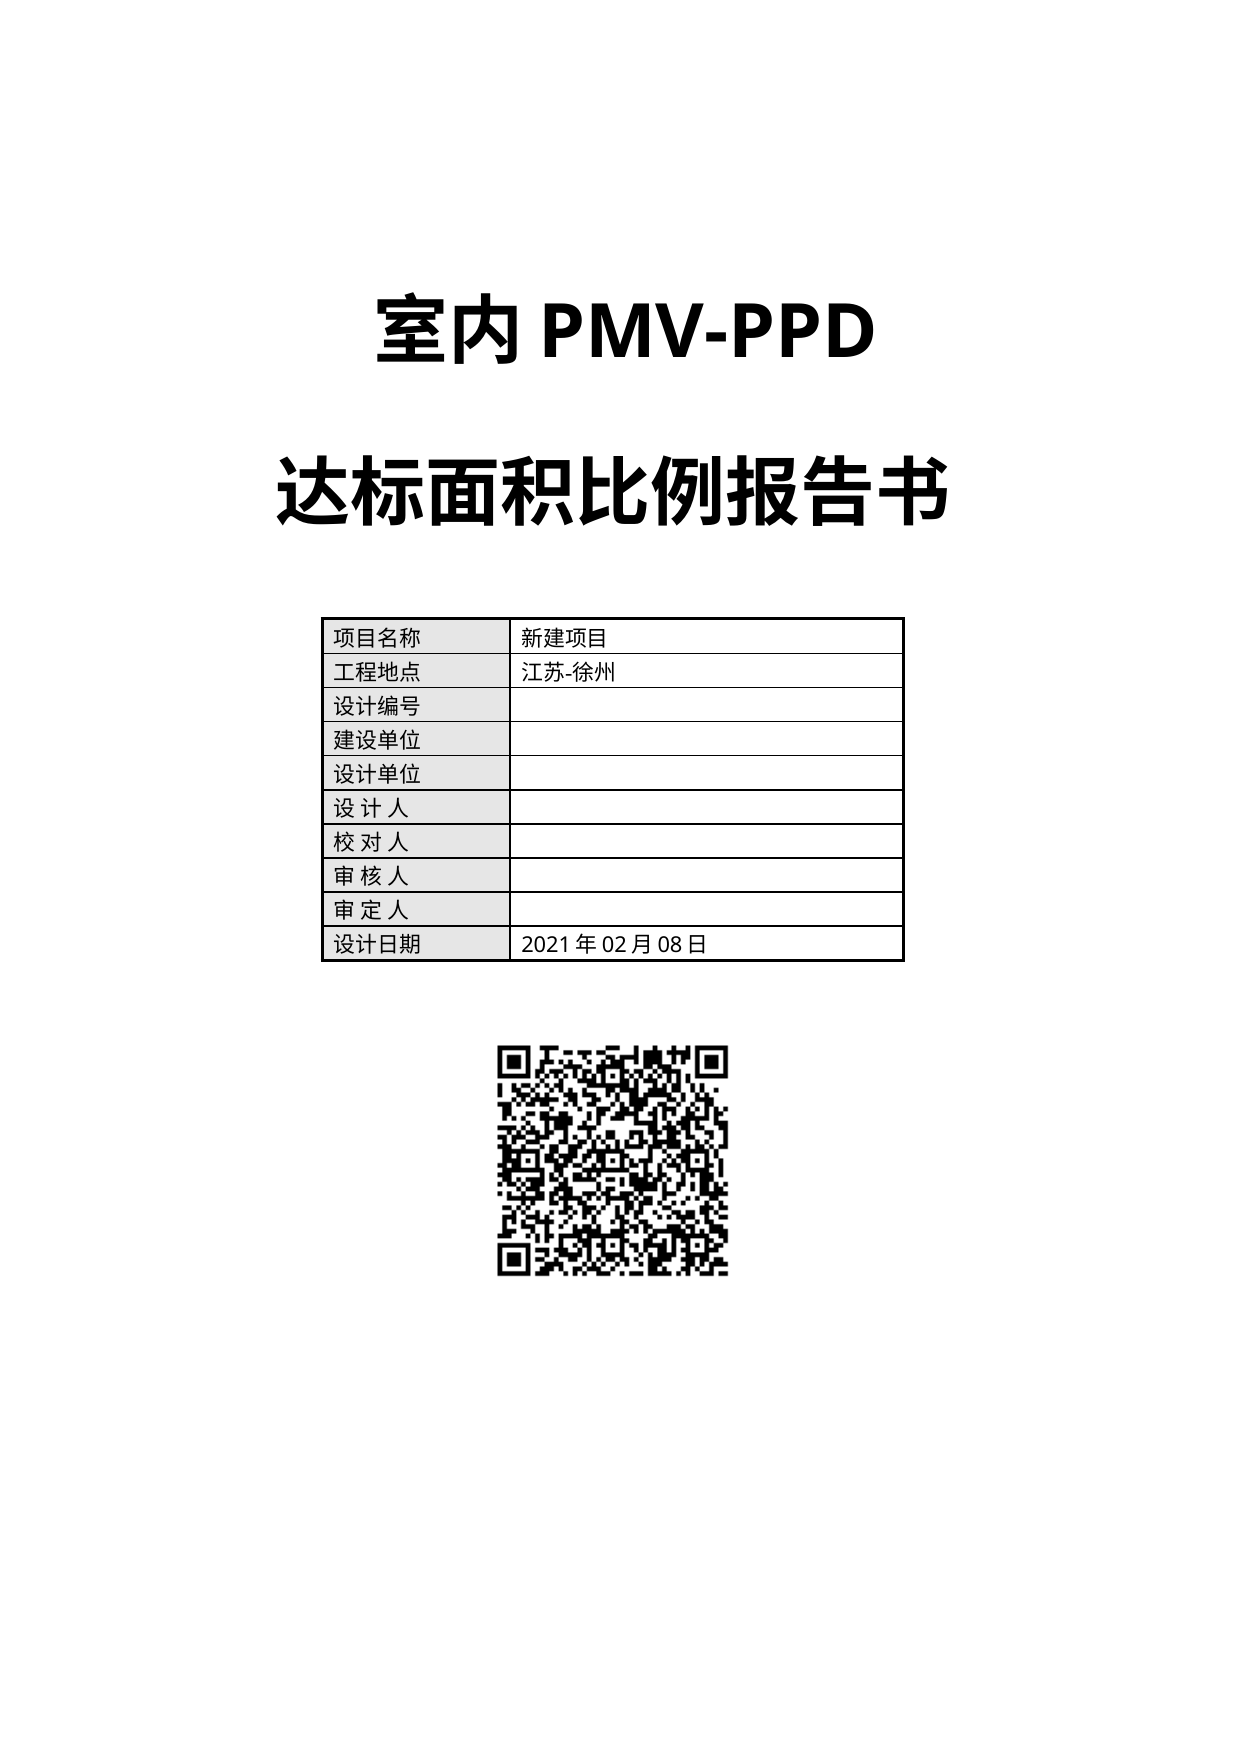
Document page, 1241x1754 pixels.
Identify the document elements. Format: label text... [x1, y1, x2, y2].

table_cell [511, 688, 902, 721]
table_cell 设计编号 [324, 688, 509, 721]
table_cell [511, 825, 902, 857]
table_cell 审 核 人 [324, 859, 509, 891]
table_cell 设计单位 [324, 756, 509, 789]
table_header 项目名称 [324, 620, 509, 653]
table_cell 审 定 人 [324, 893, 509, 925]
table_cell [511, 722, 902, 755]
table_cell [511, 756, 902, 789]
text 达标面积比例报告书 [148, 422, 1078, 552]
table_header 新建项目 [511, 620, 902, 653]
table_cell 2021年02月08日 [511, 927, 902, 959]
table_cell 校 对 人 [324, 825, 509, 857]
table_cell 江苏-徐州 [511, 654, 902, 687]
table_cell [511, 791, 902, 823]
table_cell 工程地点 [324, 654, 509, 687]
table_cell 设计日期 [324, 927, 509, 959]
table_cell [511, 893, 902, 925]
table_cell 设 计 人 [324, 791, 509, 823]
table_cell [511, 859, 902, 891]
picture [479, 1027, 747, 1295]
table_cell 建设单位 [324, 722, 509, 755]
text 室内PMV-PPD [148, 259, 1078, 389]
